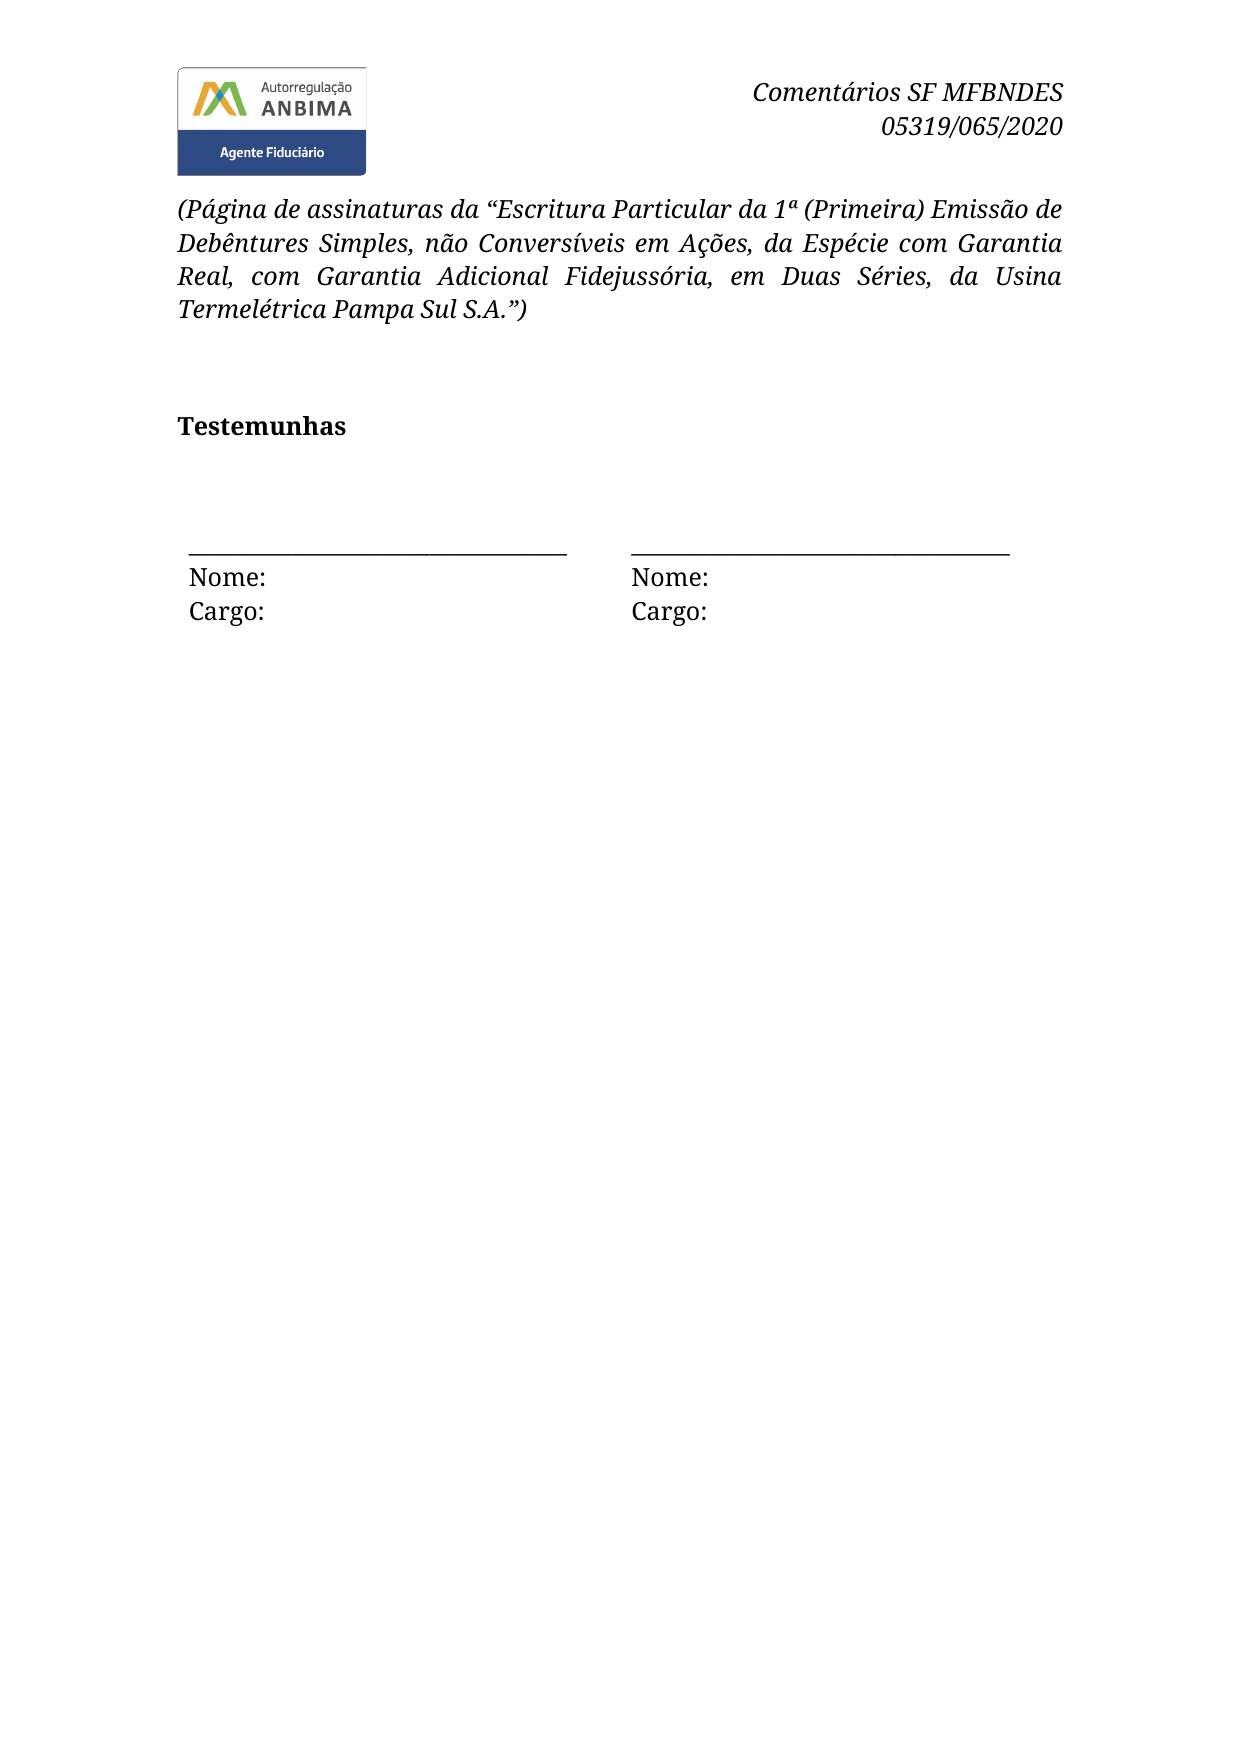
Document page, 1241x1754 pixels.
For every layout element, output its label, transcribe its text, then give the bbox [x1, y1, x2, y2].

table_header _________________________________ Nome: Cargo: [177, 525, 620, 627]
table_header _________________________________ Nome: Cargo: [620, 525, 1063, 627]
text (Página de assinaturas da “Escritura Particular da 1ª (Primeira) Emissão de Debêntures Simples, não Conversíveis em Ações, da Espécie com Garantia Real, com Garantia Adicional Fidejussória, em Duas Séries, da Usina Termelétrica Pampa Sul S.A.”) [177, 192, 1063, 325]
picture [177, 67, 367, 176]
subtitle Testemunhas [177, 409, 1063, 442]
